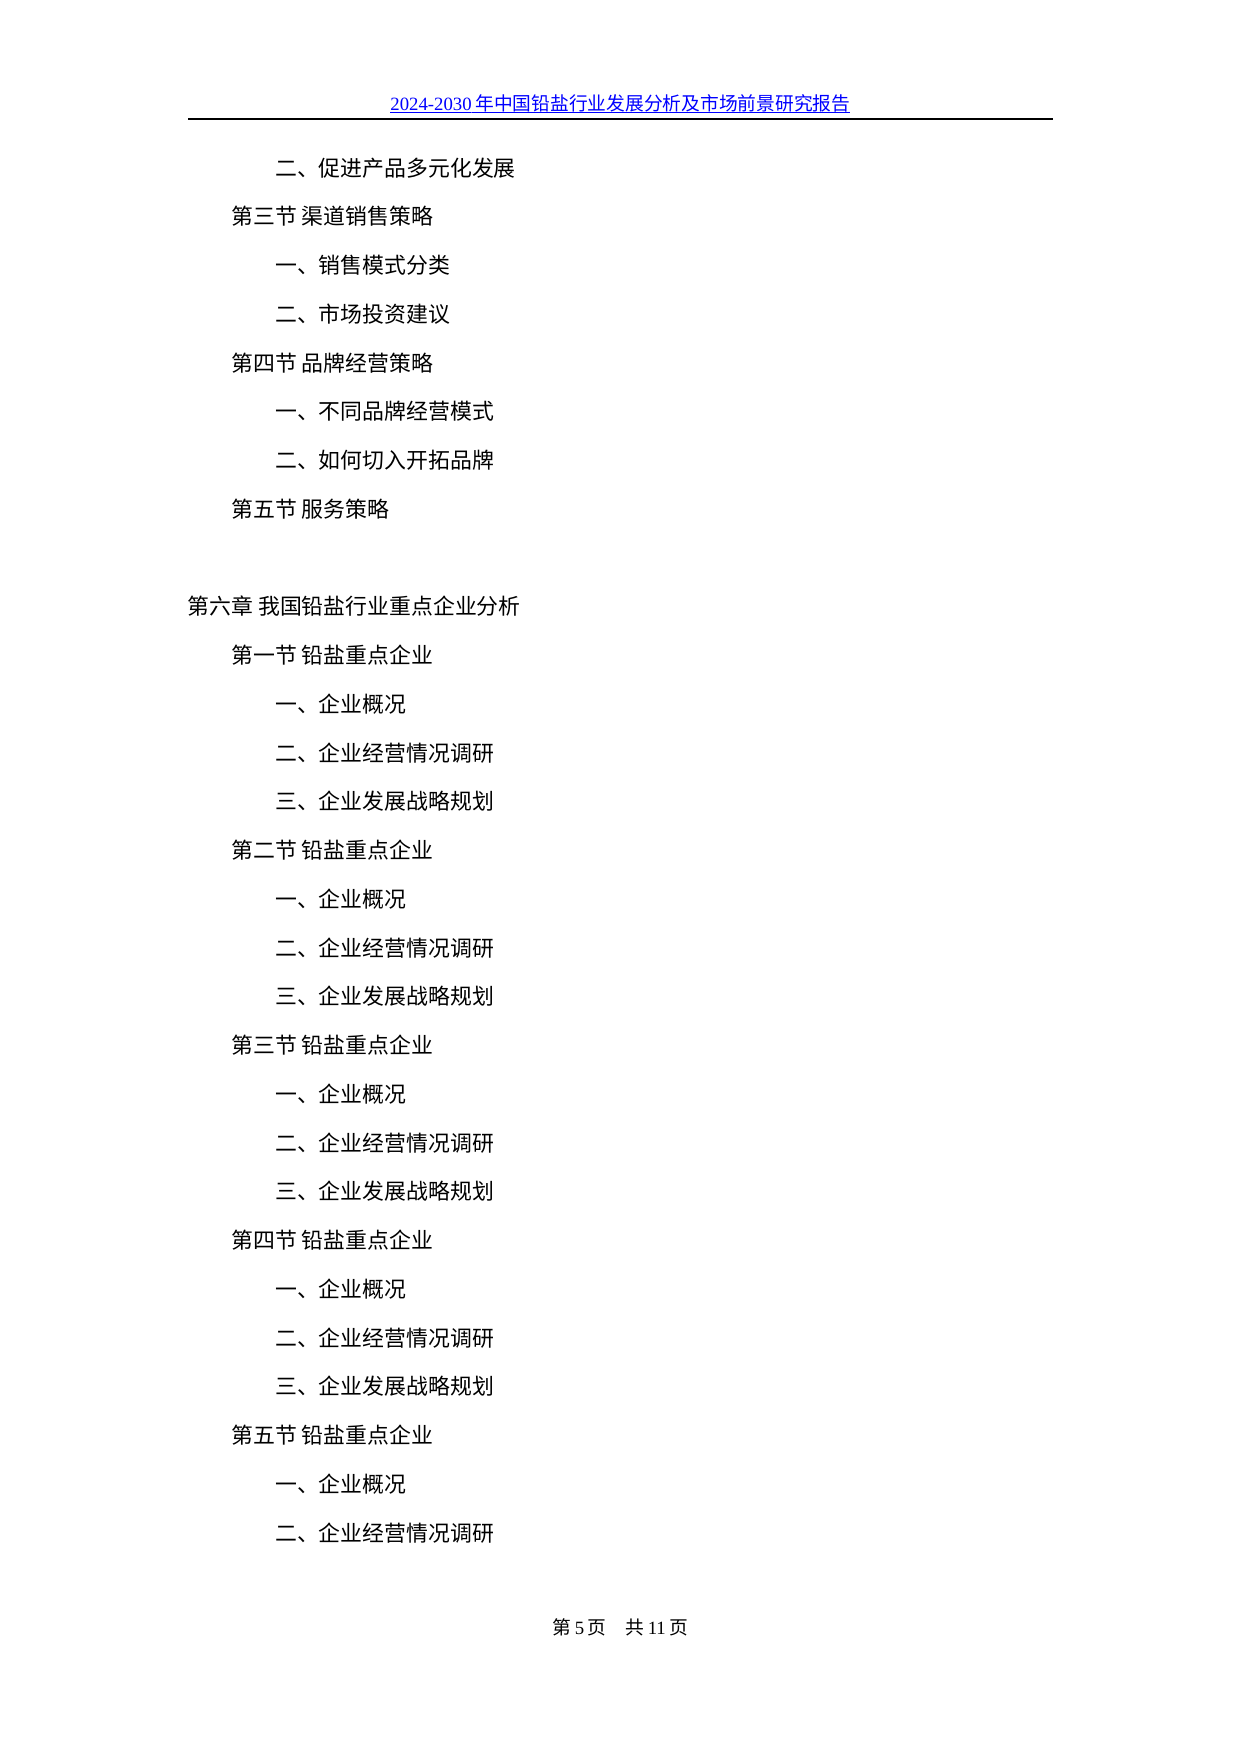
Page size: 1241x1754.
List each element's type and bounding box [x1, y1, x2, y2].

text [187, 150, 1053, 1548]
